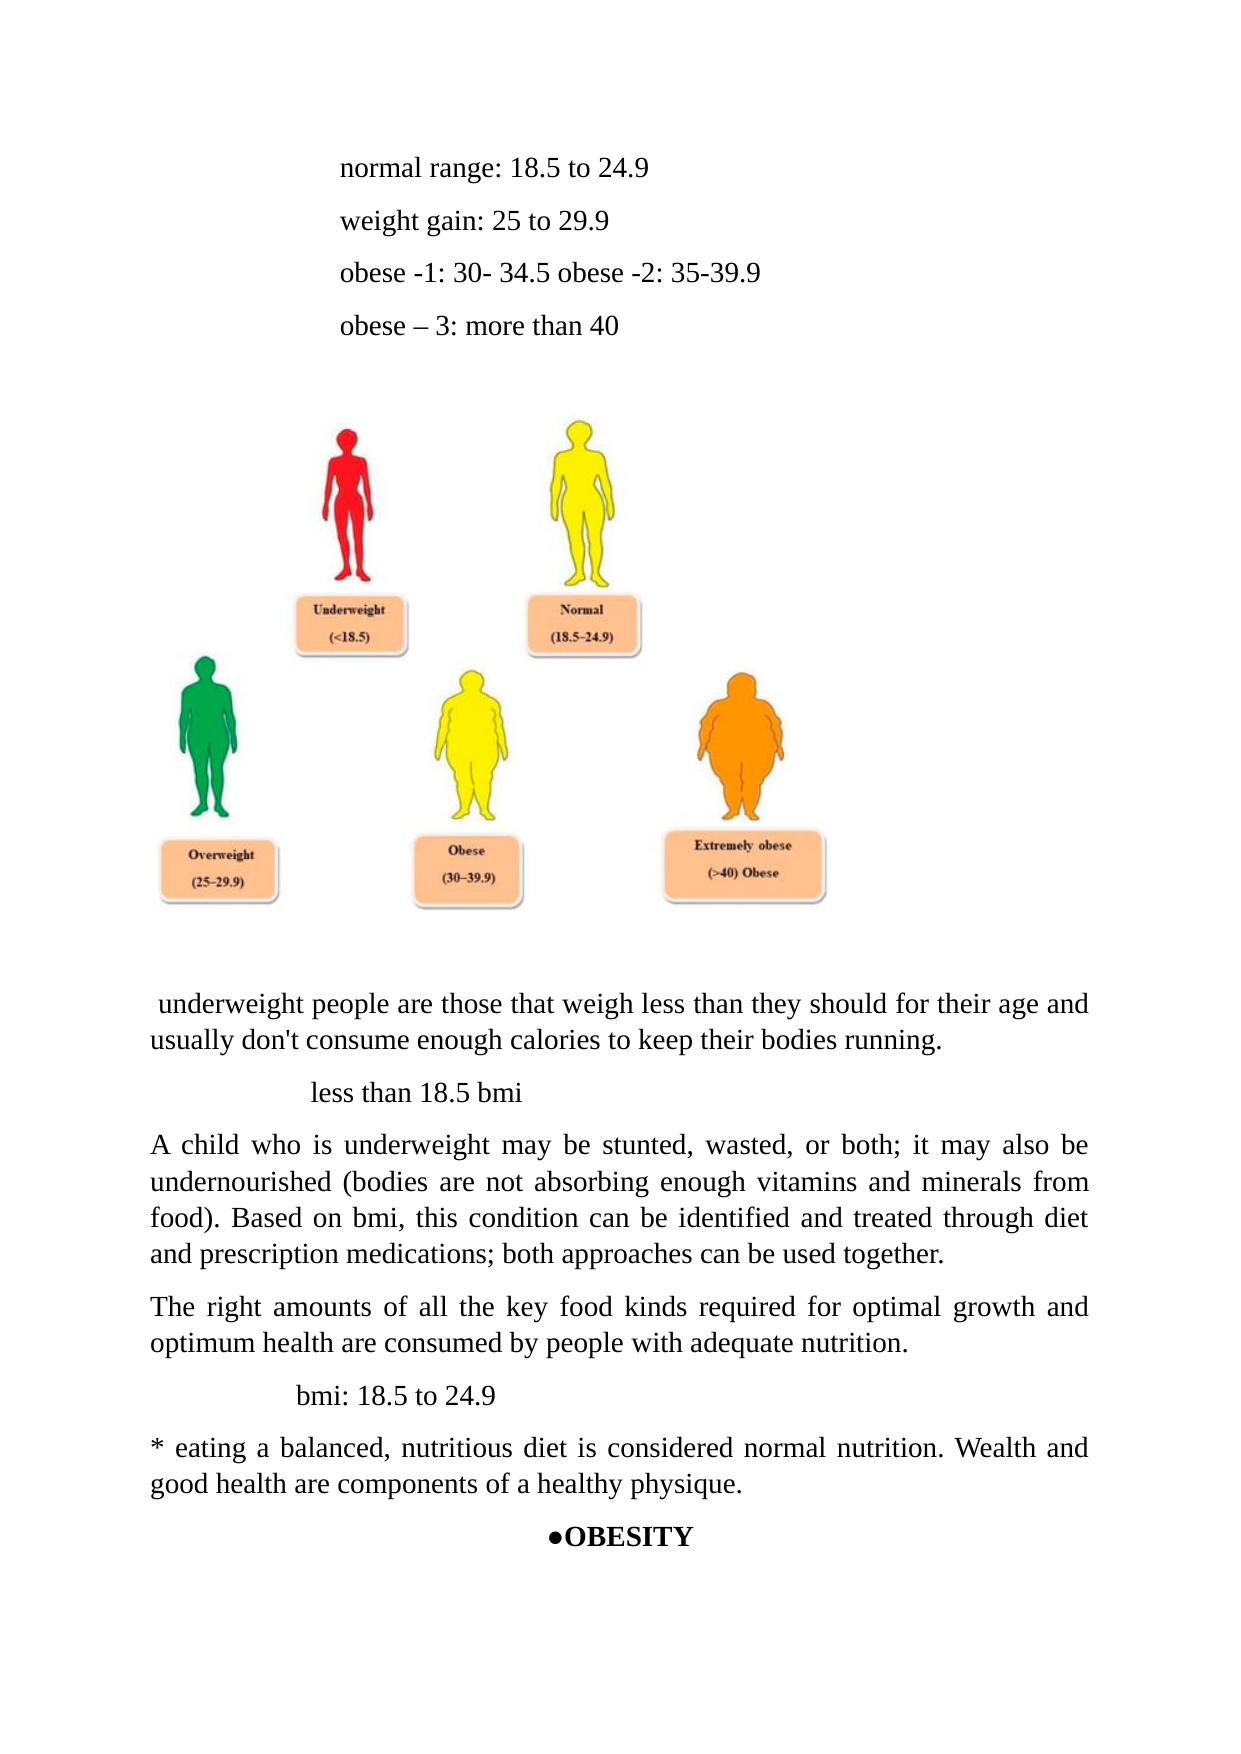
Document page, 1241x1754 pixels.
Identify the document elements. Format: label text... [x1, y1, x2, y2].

text The right amounts of all the key food kinds required for optimal growth and optimum health are consumed by people with adequate nutrition. [150, 1289, 1090, 1358]
picture [150, 414, 834, 914]
text weight gain: 25 to 29.9 [150, 203, 1090, 236]
text * eating a balanced, nutritious diet is considered normal nutrition. Wealth and good health are components of a healthy physique. [150, 1431, 1090, 1500]
text underweight people are those that weigh less than they should for their age and usually don't consume enough calories to keep their bodies running. [150, 986, 1090, 1055]
text bmi: 18.5 to 24.9 [150, 1378, 1090, 1411]
text obese – 3: more than 40 [150, 308, 1090, 342]
text normal range: 18.5 to 24.9 [150, 150, 1090, 183]
text less than 18.5 bmi [150, 1075, 1090, 1108]
text obese -1: 30- 34.5 obese -2: 35-39.9 [150, 256, 1090, 289]
text ●OBESITY [150, 1519, 1090, 1553]
text A child who is underweight may be stunted, wasted, or both; it may also be undernourished (bodies are not absorbing enough vitamins and minerals from food). Based on bmi, this condition can be identified and treated through diet and prescription medications; both approaches can be used together. [150, 1127, 1090, 1269]
